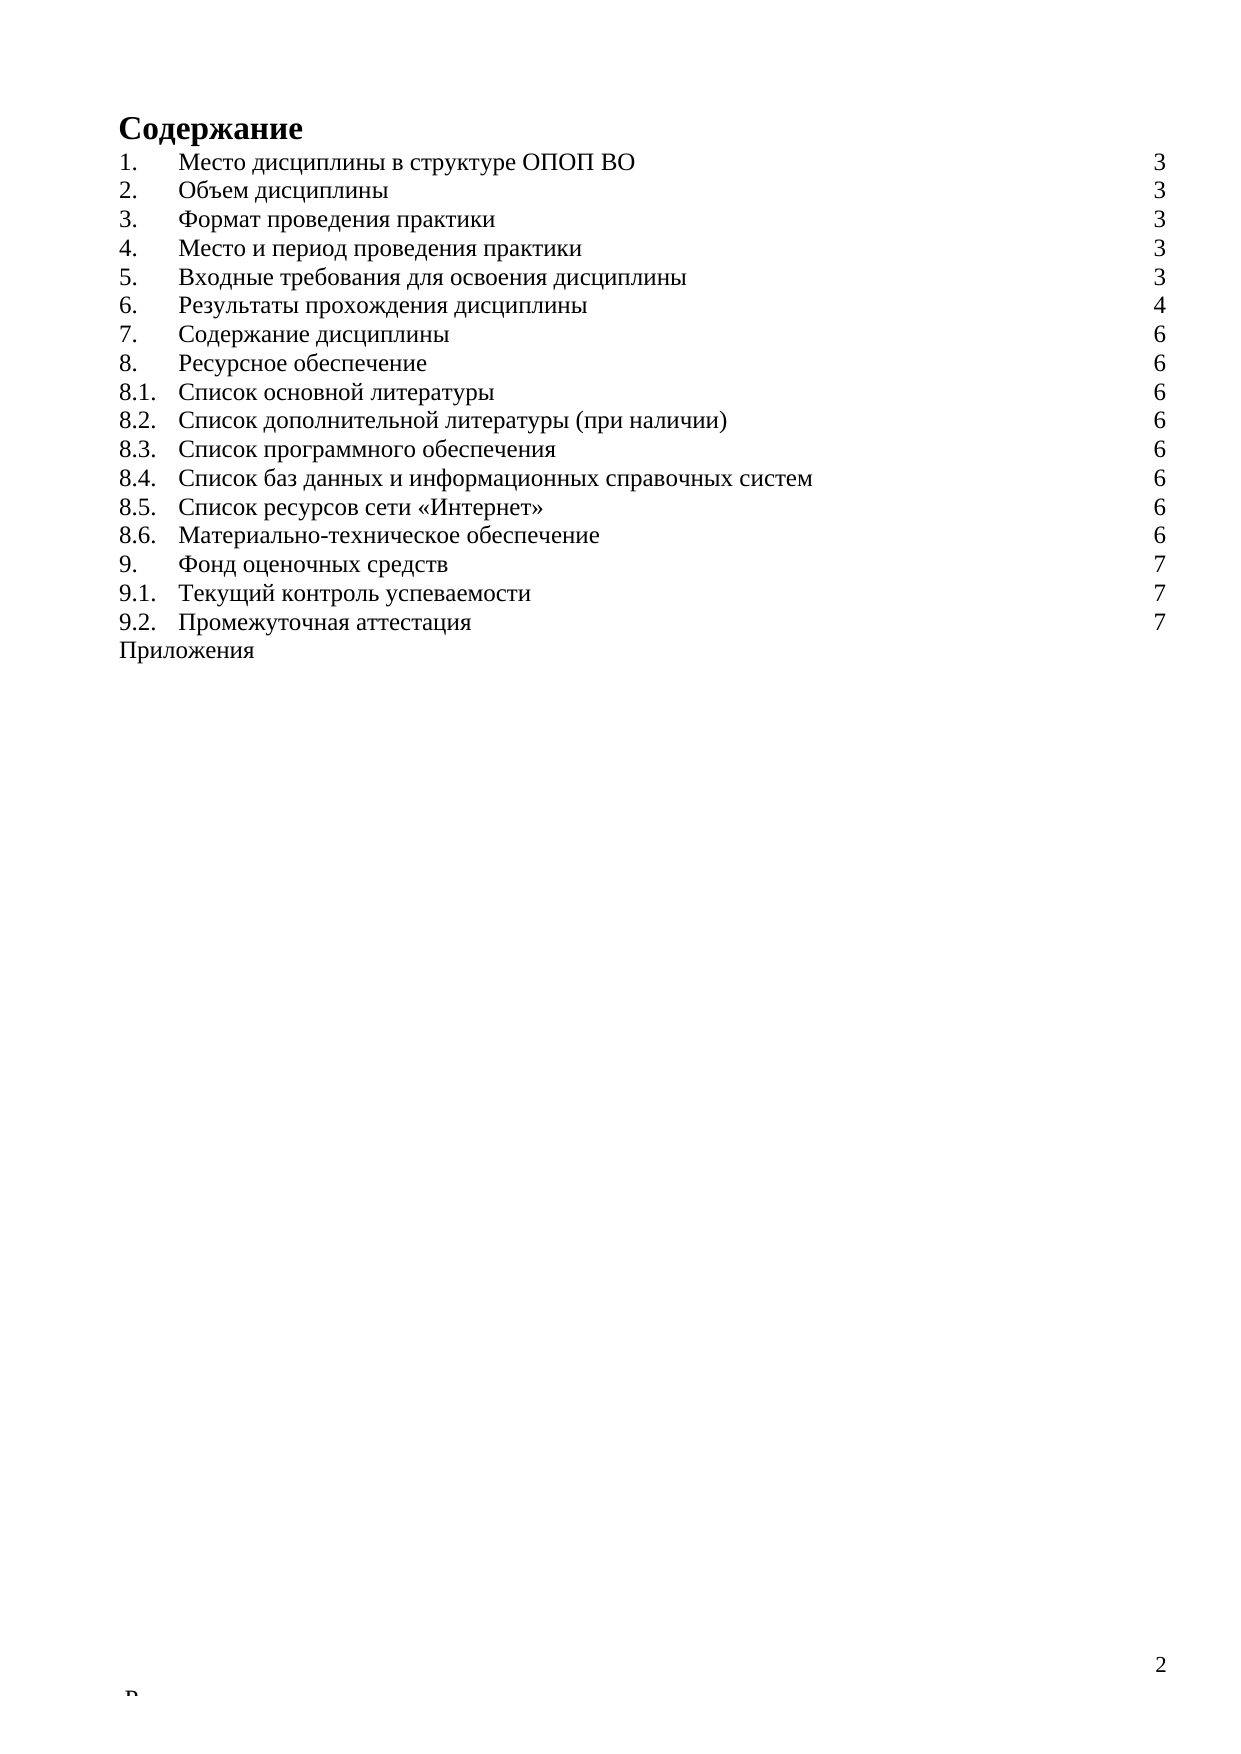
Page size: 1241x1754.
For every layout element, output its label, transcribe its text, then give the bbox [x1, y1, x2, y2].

text Содержание [118, 108, 1046, 147]
